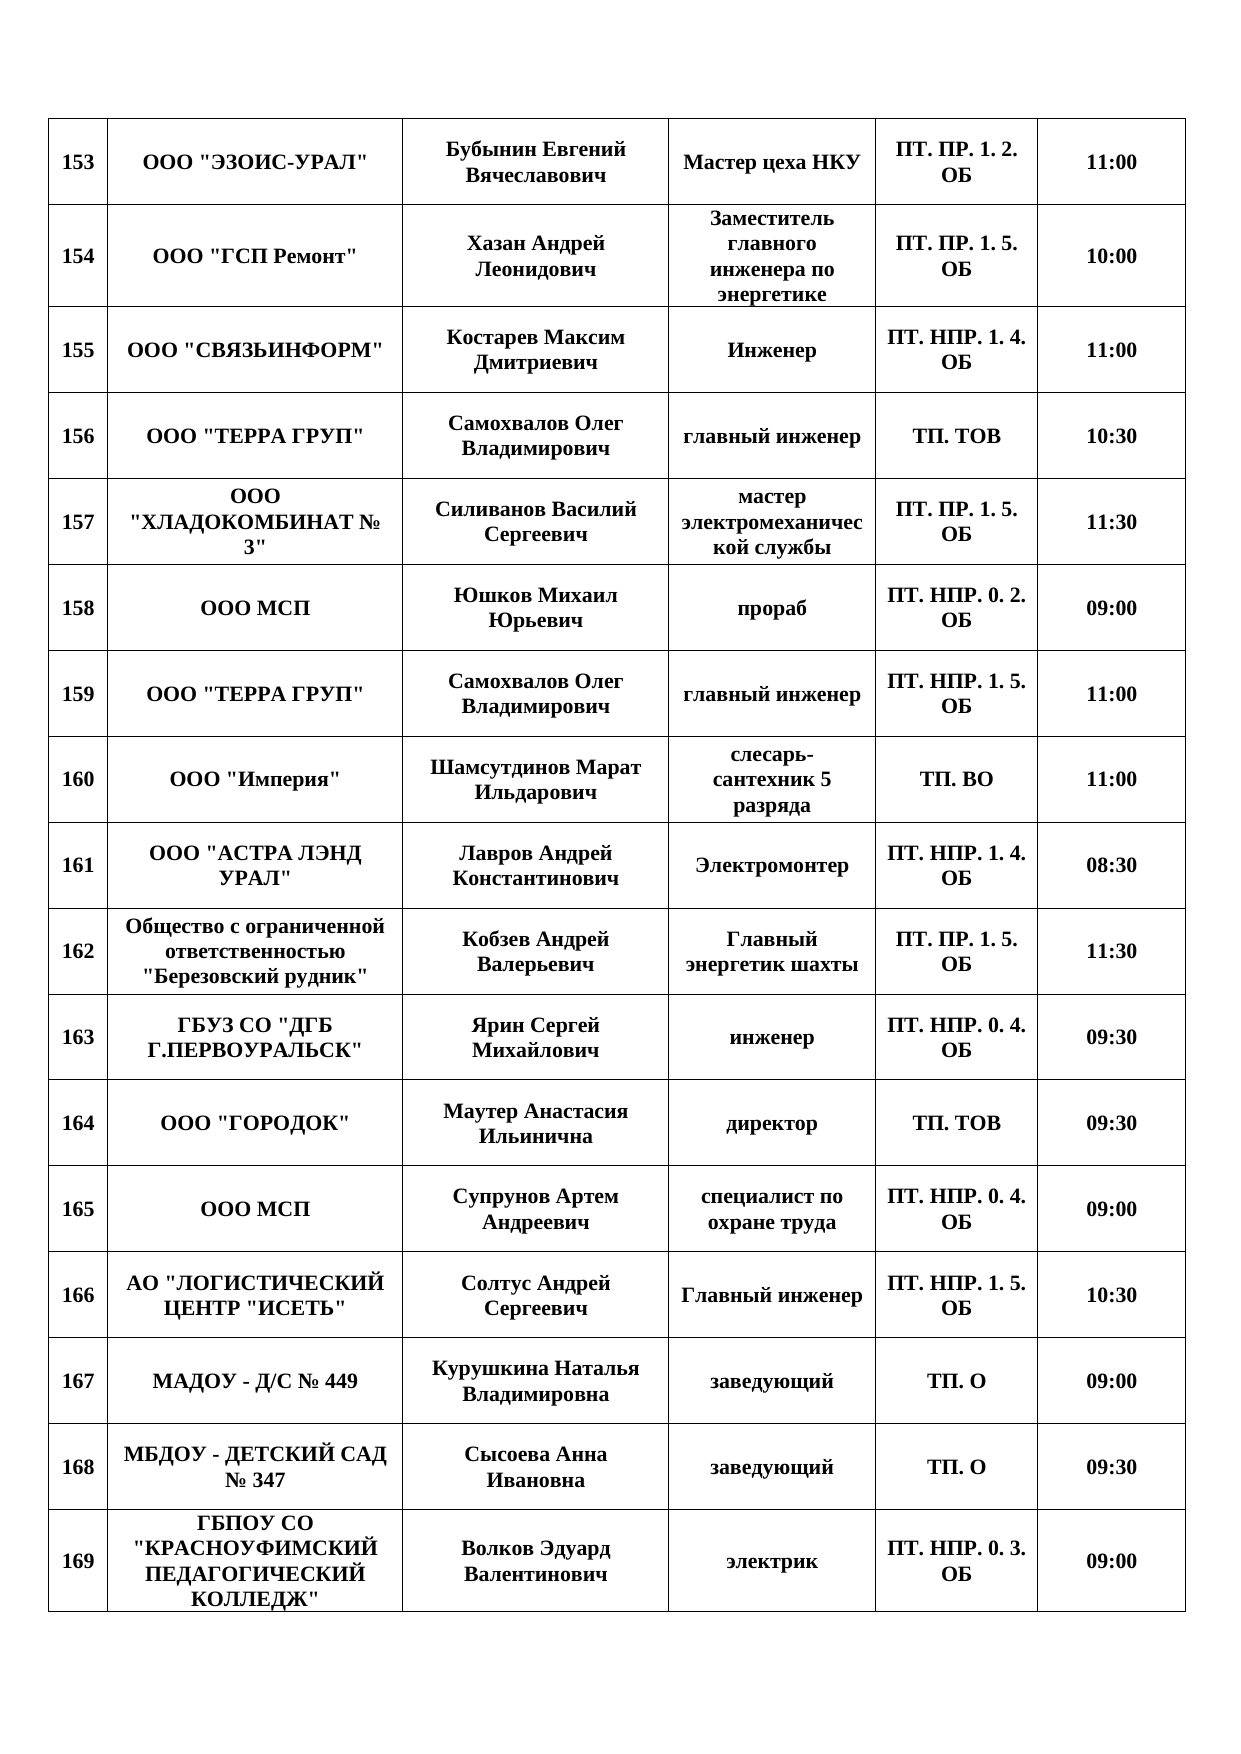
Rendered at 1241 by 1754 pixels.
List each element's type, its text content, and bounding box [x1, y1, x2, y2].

table_cell 09:30 [1038, 1424, 1185, 1509]
table_cell 08:30 [1038, 823, 1185, 907]
table_cell Кобзев Андрей Валерьевич [403, 909, 668, 993]
table_cell Шамсутдинов Марат Ильдарович [403, 737, 668, 822]
table_cell инженер [669, 995, 875, 1079]
table_cell Лавров Андрей Константинович [403, 823, 668, 907]
table_cell ООО "ХЛАДОКОМБИНАТ № 3" [108, 479, 402, 564]
table_cell 11:00 [1038, 651, 1185, 736]
table_cell ПТ. ПР. 1. 2. ОБ [876, 119, 1037, 204]
table_cell МБДОУ - ДЕТСКИЙ САД № 347 [108, 1424, 402, 1509]
table_cell ПТ. ПР. 1. 5. ОБ [876, 205, 1037, 306]
table_cell Хазан Андрей Леонидович [403, 205, 668, 306]
table_cell ООО "ЭЗОИС-УРАЛ" [108, 119, 402, 204]
table_cell ПТ. НПР. 0. 2. ОБ [876, 565, 1037, 650]
table_cell 09:00 [1038, 565, 1185, 650]
table_cell 165 [49, 1166, 107, 1251]
table_cell ООО "АСТРА ЛЭНД УРАЛ" [108, 823, 402, 907]
table_cell 166 [49, 1252, 107, 1337]
table_cell ГБПОУ СО "КРАСНОУФИМСКИЙ ПЕДАГОГИЧЕСКИЙ КОЛЛЕДЖ" [108, 1510, 402, 1611]
table_cell электрик [669, 1510, 875, 1611]
table_cell ПТ. ПР. 1. 5. ОБ [876, 909, 1037, 993]
table_cell Солтус Андрей Сергеевич [403, 1252, 668, 1337]
table_cell 164 [49, 1080, 107, 1165]
table_cell 158 [49, 565, 107, 650]
table_cell Инженер [669, 307, 875, 392]
table_cell ПТ. НПР. 1. 4. ОБ [876, 307, 1037, 392]
table_cell 157 [49, 479, 107, 564]
table_cell ООО "СВЯЗЬИНФОРМ" [108, 307, 402, 392]
table_cell специалист по охране труда [669, 1166, 875, 1251]
table_cell 11:00 [1038, 119, 1185, 204]
table_cell ООО "ТЕРРА ГРУП" [108, 393, 402, 478]
table_cell 10:30 [1038, 1252, 1185, 1337]
table_cell ООО "ТЕРРА ГРУП" [108, 651, 402, 736]
table_cell ТП. ТОВ [876, 1080, 1037, 1165]
table_cell Самохвалов Олег Владимирович [403, 393, 668, 478]
table_cell 09:30 [1038, 995, 1185, 1079]
table_cell 09:00 [1038, 1338, 1185, 1423]
table_cell мастер электромеханической службы [669, 479, 875, 564]
table_cell ПТ. НПР. 1. 5. ОБ [876, 651, 1037, 736]
table_cell Маутер Анастасия Ильинична [403, 1080, 668, 1165]
table_cell ООО МСП [108, 1166, 402, 1251]
table_cell 10:00 [1038, 205, 1185, 306]
table_cell заведующий [669, 1338, 875, 1423]
table_cell директор [669, 1080, 875, 1165]
table_cell 11:30 [1038, 909, 1185, 993]
table_cell слесарь-сантехник 5 разряда [669, 737, 875, 822]
table_cell 163 [49, 995, 107, 1079]
table_cell Главный энергетик шахты [669, 909, 875, 993]
table_cell ООО МСП [108, 565, 402, 650]
table_cell 168 [49, 1424, 107, 1509]
table_cell 10:30 [1038, 393, 1185, 478]
table_cell Волков Эдуард Валентинович [403, 1510, 668, 1611]
table_cell ТП. ТОВ [876, 393, 1037, 478]
table_cell 159 [49, 651, 107, 736]
table_cell 167 [49, 1338, 107, 1423]
table_cell Костарев Максим Дмитриевич [403, 307, 668, 392]
table_cell Главный инженер [669, 1252, 875, 1337]
table_cell заведующий [669, 1424, 875, 1509]
table_cell 11:00 [1038, 737, 1185, 822]
table_cell Курушкина Наталья Владимировна [403, 1338, 668, 1423]
table_cell 155 [49, 307, 107, 392]
table_cell 153 [49, 119, 107, 204]
table_cell ПТ. НПР. 0. 3. ОБ [876, 1510, 1037, 1611]
table_cell Мастер цеха НКУ [669, 119, 875, 204]
table_cell ООО "ГОРОДОК" [108, 1080, 402, 1165]
table_cell Ярин Сергей Михайлович [403, 995, 668, 1079]
table_cell ООО "Империя" [108, 737, 402, 822]
table_cell Общество с ограниченной ответственностью "Березовский рудник" [108, 909, 402, 993]
table_cell ПТ. НПР. 1. 5. ОБ [876, 1252, 1037, 1337]
table_cell 160 [49, 737, 107, 822]
table_cell АО "ЛОГИСТИЧЕСКИЙ ЦЕНТР "ИСЕТЬ" [108, 1252, 402, 1337]
table_cell прораб [669, 565, 875, 650]
table_cell 09:30 [1038, 1080, 1185, 1165]
table_cell 11:00 [1038, 307, 1185, 392]
table_cell 09:00 [1038, 1166, 1185, 1251]
table_cell МАДОУ - Д/С № 449 [108, 1338, 402, 1423]
table_cell ПТ. НПР. 0. 4. ОБ [876, 995, 1037, 1079]
table_cell ПТ. НПР. 1. 4. ОБ [876, 823, 1037, 907]
table_cell Электромонтер [669, 823, 875, 907]
table_cell Сысоева Анна Ивановна [403, 1424, 668, 1509]
table_cell Бубынин Евгений Вячеславович [403, 119, 668, 204]
table_cell 162 [49, 909, 107, 993]
table_cell ПТ. ПР. 1. 5. ОБ [876, 479, 1037, 564]
table_cell 154 [49, 205, 107, 306]
table_cell ТП. ВО [876, 737, 1037, 822]
table_cell Юшков Михаил Юрьевич [403, 565, 668, 650]
table_cell Самохвалов Олег Владимирович [403, 651, 668, 736]
table_cell ООО "ГСП Ремонт" [108, 205, 402, 306]
table_cell Заместитель главного инженера по энергетике [669, 205, 875, 306]
table_cell 161 [49, 823, 107, 907]
table_cell 11:30 [1038, 479, 1185, 564]
table_cell ПТ. НПР. 0. 4. ОБ [876, 1166, 1037, 1251]
table_cell 09:00 [1038, 1510, 1185, 1611]
table_cell главный инженер [669, 651, 875, 736]
table_cell Супрунов Артем Андреевич [403, 1166, 668, 1251]
table_cell 156 [49, 393, 107, 478]
table_cell ГБУЗ СО "ДГБ Г.ПЕРВОУРАЛЬСК" [108, 995, 402, 1079]
table_cell 169 [49, 1510, 107, 1611]
table_cell Силиванов Василий Сергеевич [403, 479, 668, 564]
table_cell ТП. О [876, 1424, 1037, 1509]
table_cell главный инженер [669, 393, 875, 478]
table_cell ТП. О [876, 1338, 1037, 1423]
